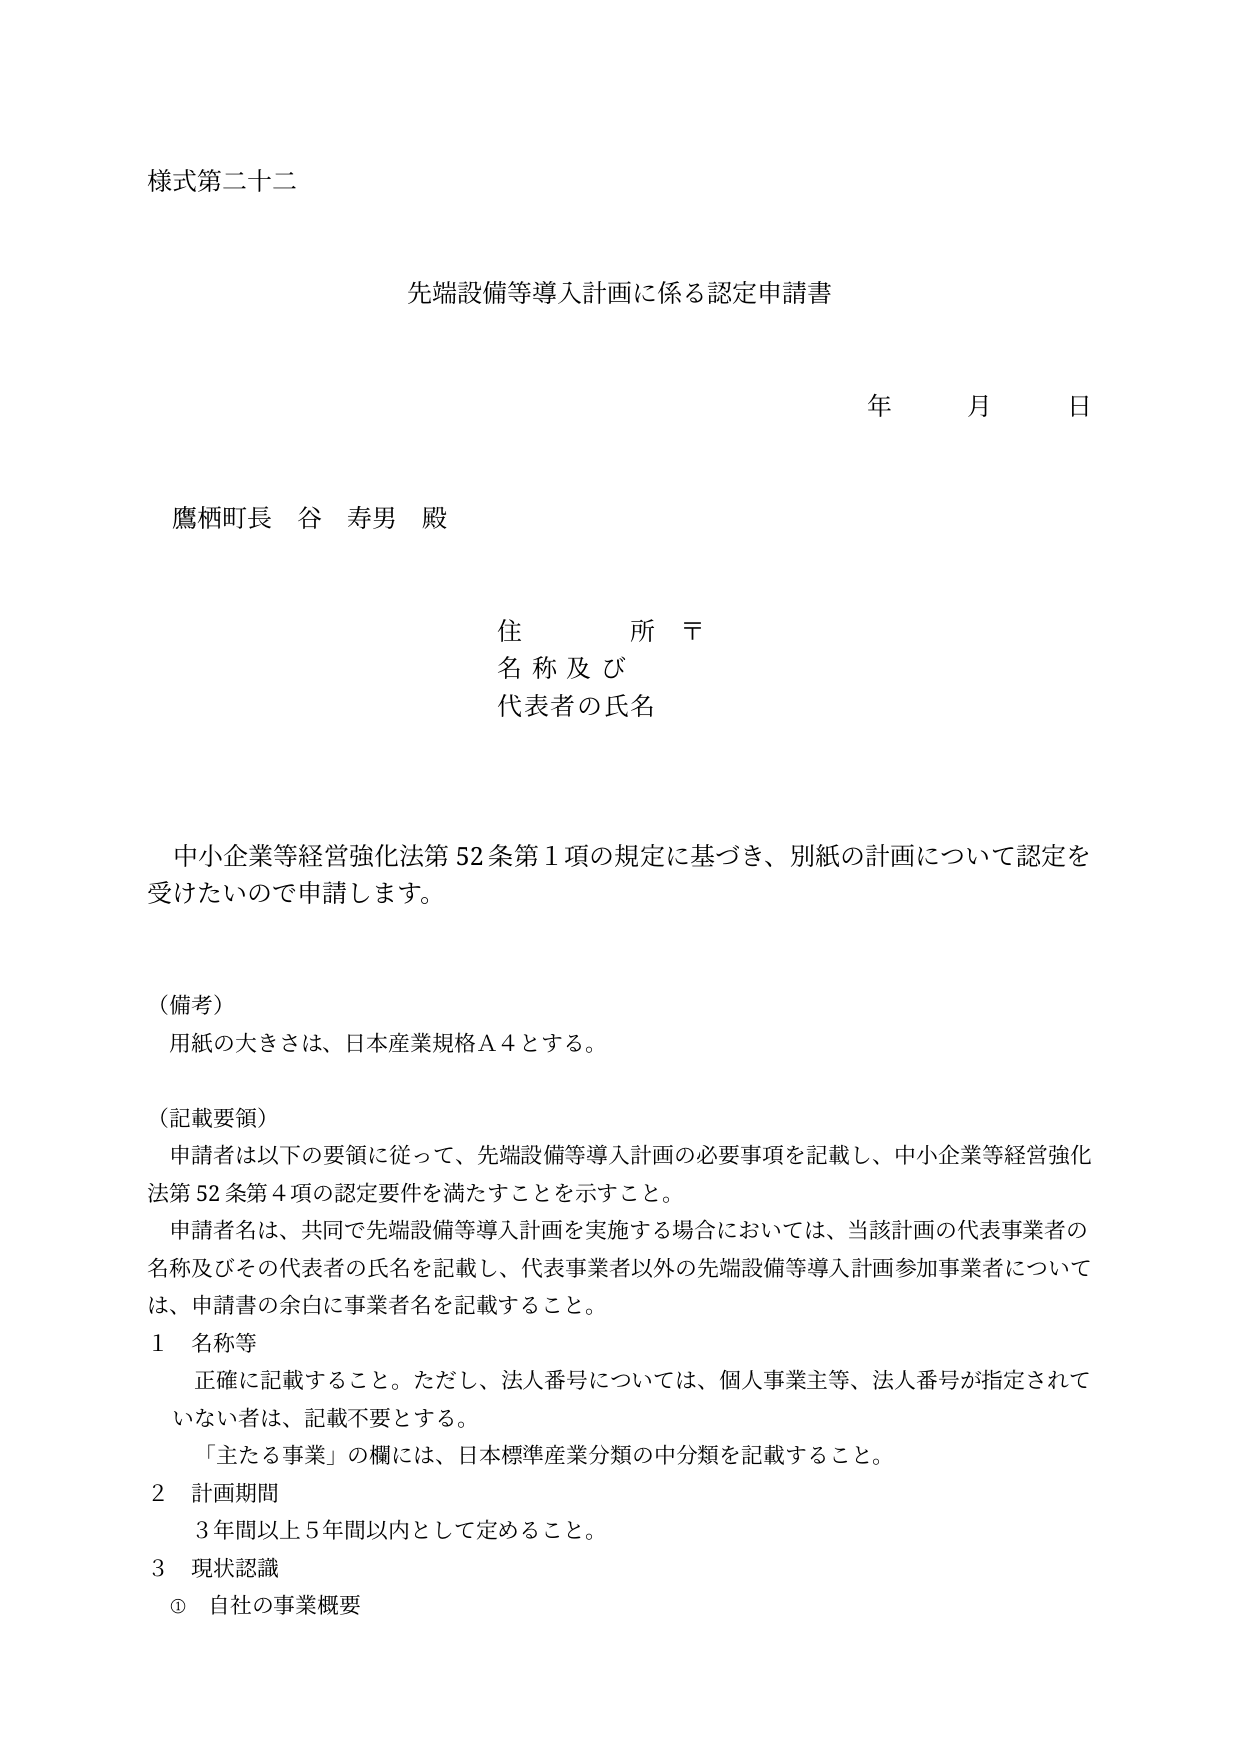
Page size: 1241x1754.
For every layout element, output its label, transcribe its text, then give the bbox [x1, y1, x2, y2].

text 用紙の大きさは、日本産業規格Ａ４とする。 [148, 1023, 1092, 1061]
text 正確に記載すること。ただし、法人番号については、個人事業主等、法人番号が指定されていない者は、記載不要とする。 [173, 1361, 1092, 1436]
text ２ 計画期間 [148, 1473, 1092, 1511]
text 様式第二十二 [148, 161, 1092, 198]
text ３年間以上５年間以内として定めること。 [148, 1511, 1092, 1548]
text 申請者名は、共同で先端設備等導入計画を実施する場合においては、当該計画の代表事業者の名称及びその代表者の氏名を記載し、代表事業者以外の先端設備等導入計画参加事業者については、申請書の余白に事業者名を記載すること。 [148, 1211, 1092, 1323]
text （記載要領） [148, 1098, 1092, 1136]
text １ 名称等 [148, 1323, 1092, 1361]
text 申請者は以下の要領に従って、先端設備等導入計画の必要事項を記載し、中小企業等経営強化法第52条第４項の認定要件を満たすことを示すこと。 [148, 1136, 1092, 1211]
text 先端設備等導入計画に係る認定申請書 [148, 273, 1092, 311]
text 代表者の氏名 [498, 686, 1092, 723]
text 住 所 〒 [498, 611, 1092, 648]
text 鷹栖町長 谷 寿男 殿 [148, 498, 1092, 536]
text 名称及び [498, 648, 1092, 686]
text 「主たる事業」の欄には、日本標準産業分類の中分類を記載すること。 [173, 1436, 1092, 1473]
text 中小企業等経営強化法第52条第１項の規定に基づき、別紙の計画について認定を受けたいので申請します。 [148, 836, 1092, 911]
text 年 月 日 [148, 386, 1092, 423]
text ① 自社の事業概要 [148, 1586, 1092, 1623]
text （備考） [148, 986, 1092, 1023]
text ３ 現状認識 [148, 1548, 1092, 1586]
